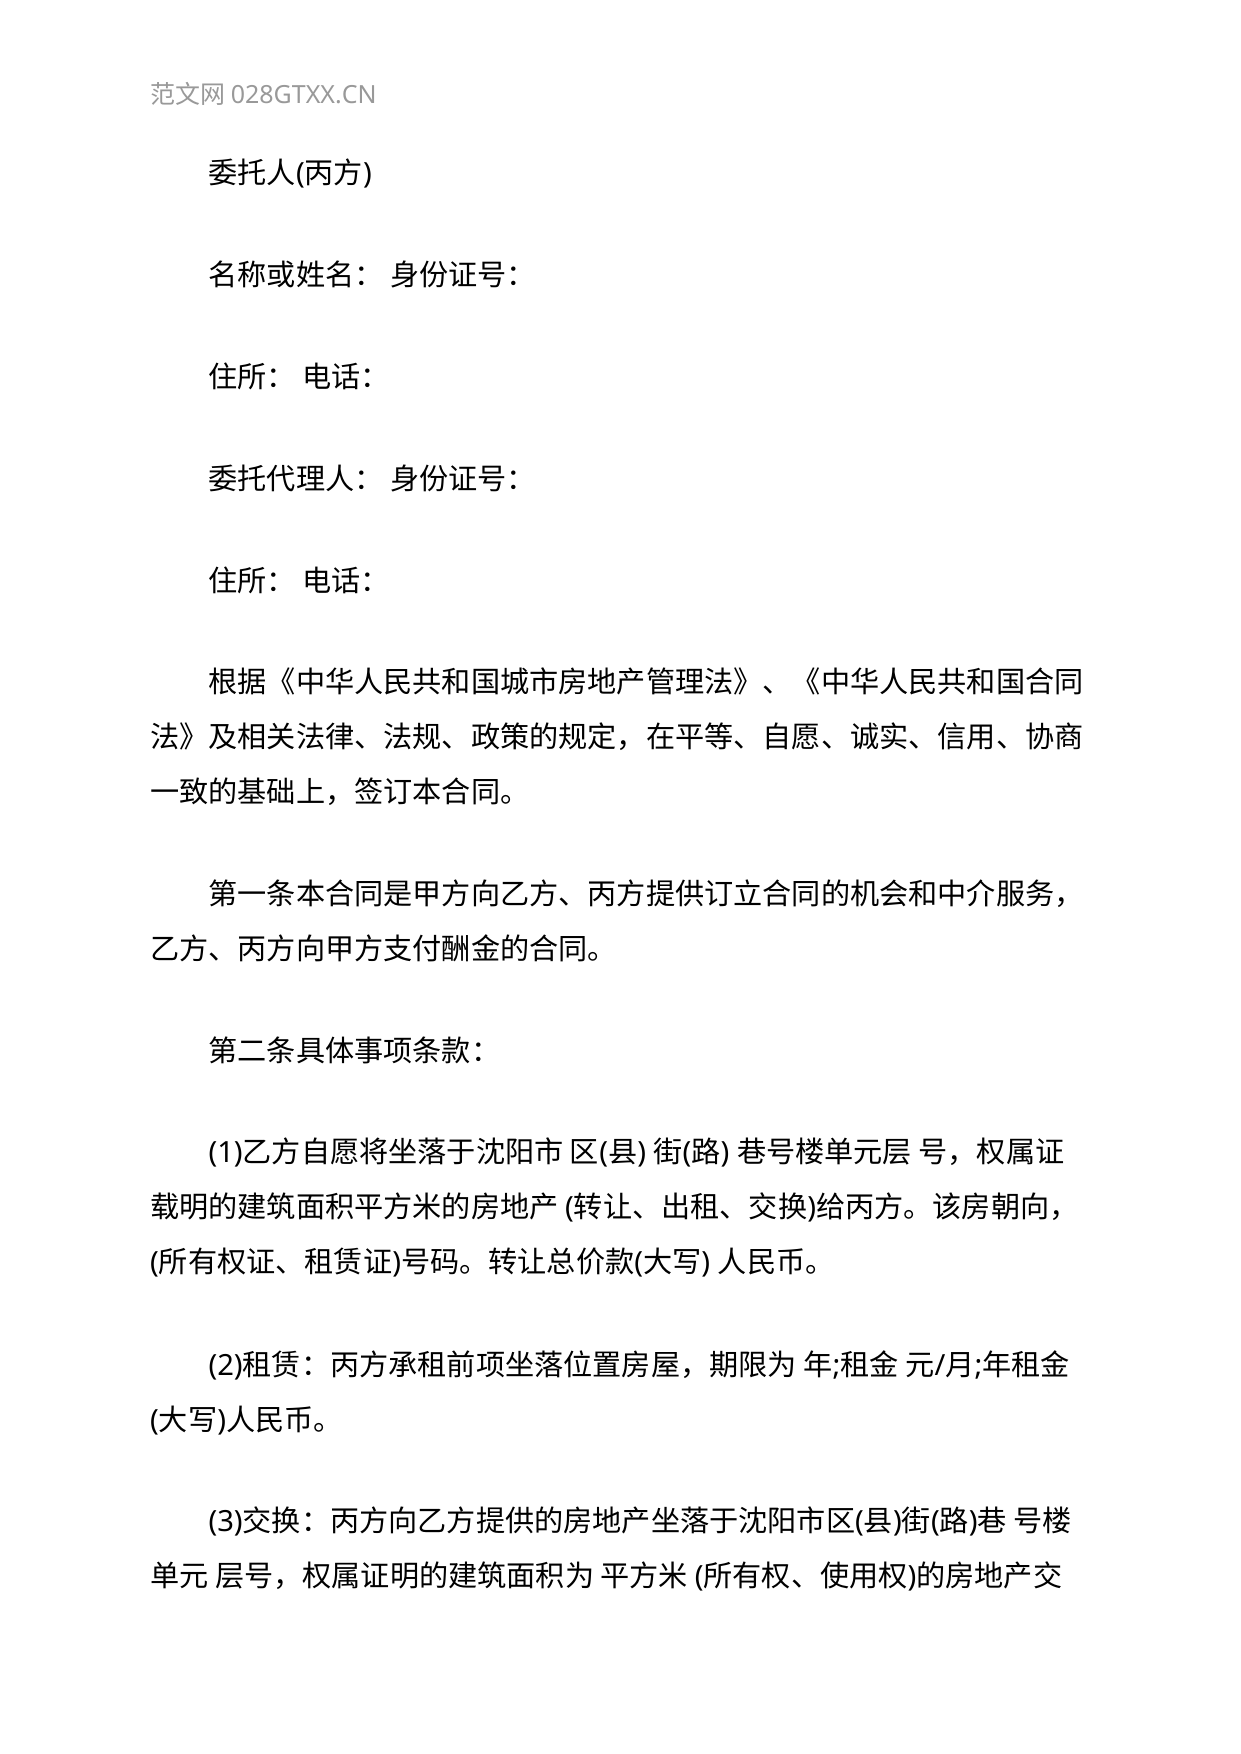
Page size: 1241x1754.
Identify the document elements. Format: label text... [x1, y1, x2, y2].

text 第二条具体事项条款： [150, 1027, 1090, 1069]
text 委托代理人： 身份证号： [150, 456, 1090, 498]
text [150, 1498, 1090, 1595]
text (2)租赁：丙方承租前项坐落位置房屋，期限为 年;租金 元/月;年租金(大写)人民币。 [150, 1341, 1090, 1438]
text 住所： 电话： [150, 557, 1090, 599]
text 根据《中华人民共和国城市房地产管理法》、《中华人民共和国合同法》及相关法律、法规、政策的规定，在平等、自愿、诚实、信用、协商一致的基础上，签订本合同。 [150, 659, 1090, 811]
text 第一条本合同是甲方向乙方、丙方提供订立合同的机会和中介服务，乙方、丙方向甲方支付酬金的合同。 [150, 871, 1090, 968]
text 委托人(丙方) [150, 150, 1090, 192]
text (1)乙方自愿将坐落于沈阳市 区(县) 街(路) 巷号楼单元层 号，权属证载明的建筑面积平方米的房地产 (转让、出租、交换)给丙方。该房朝向，(所有权证、租赁证)号码。转让总价款(大写) 人民币。 [150, 1129, 1090, 1281]
text 名称或姓名： 身份证号： [150, 252, 1090, 294]
text 住所： 电话： [150, 354, 1090, 396]
